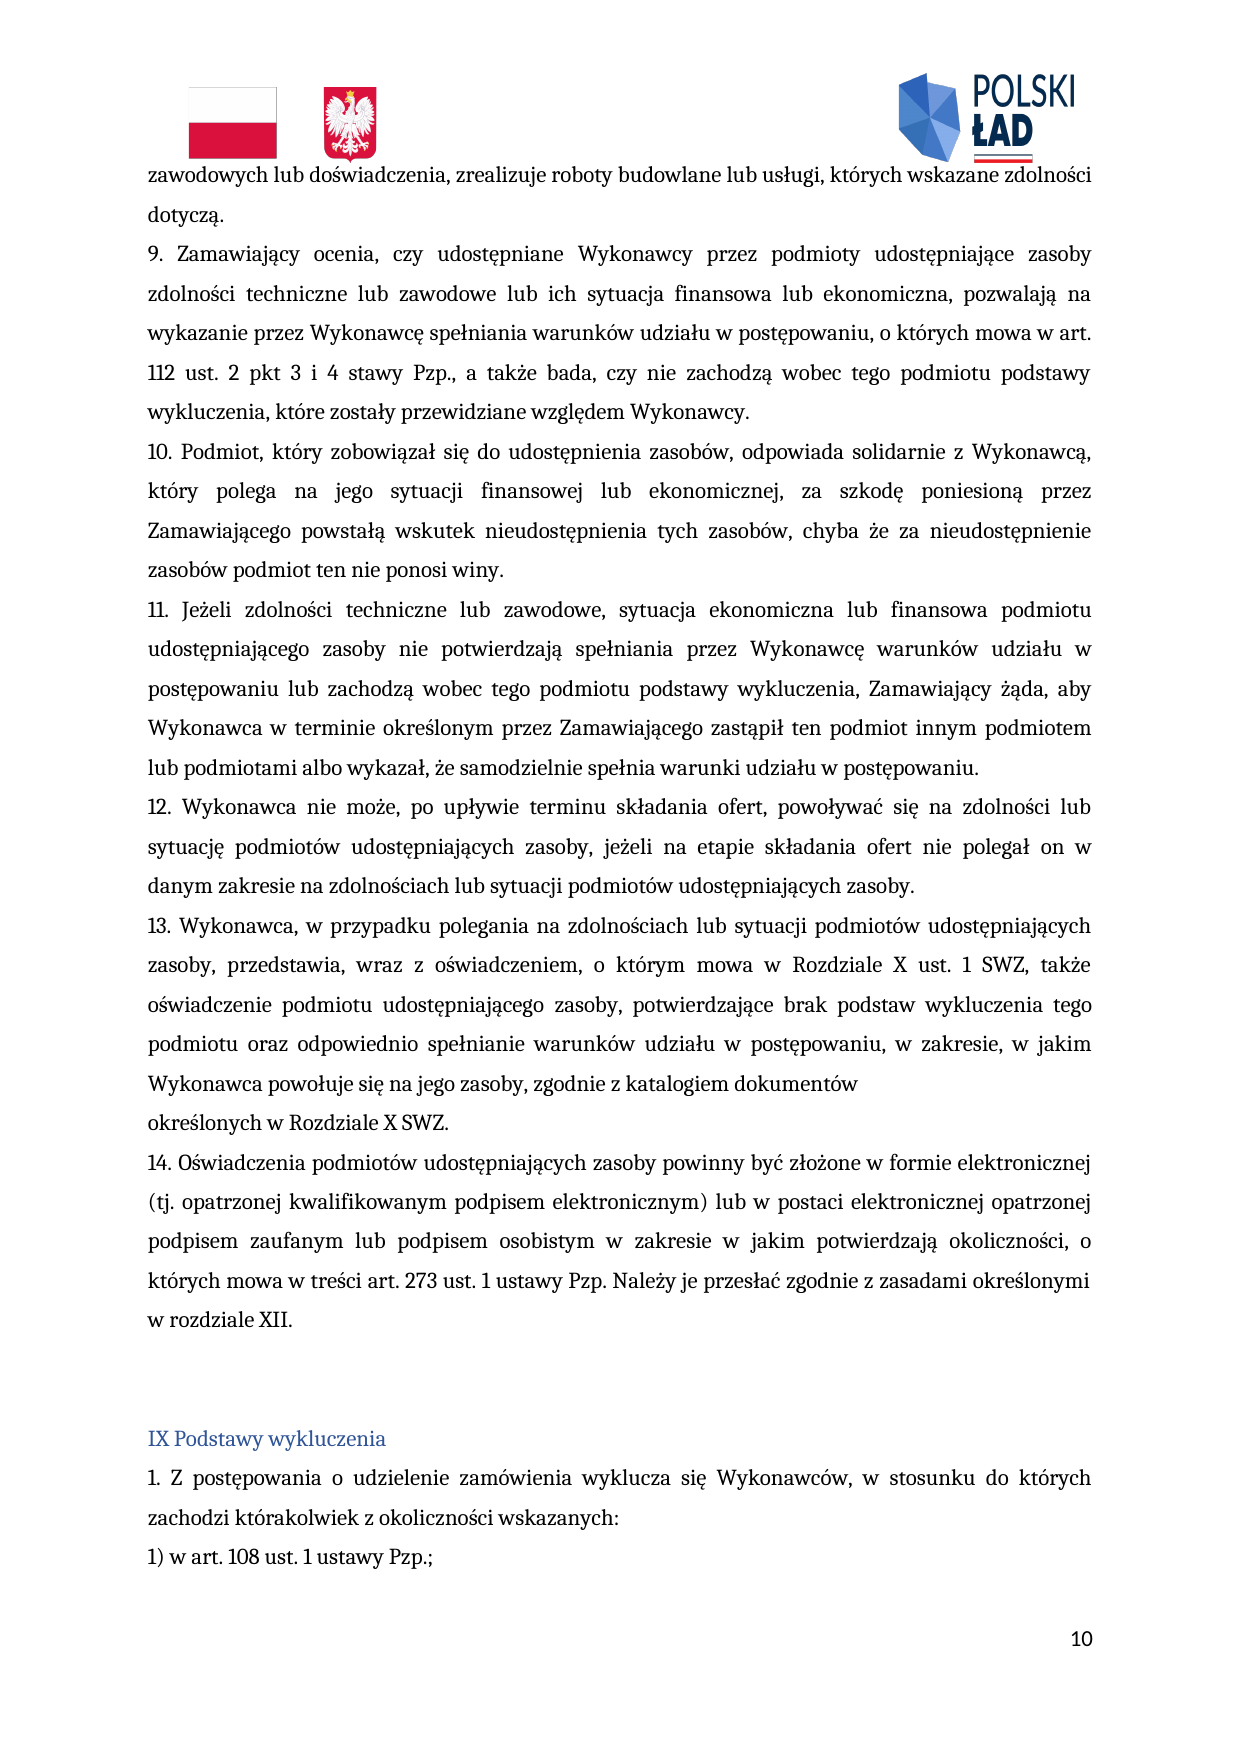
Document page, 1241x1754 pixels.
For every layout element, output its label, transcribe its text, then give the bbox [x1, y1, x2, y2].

text IX Podstawy wykluczenia [148, 1426, 1093, 1452]
text 12. Wykonawca nie może, po upływie terminu składania ofert, powoływać się na zdolności lub sytuację podmiotów udostępniających zasoby, jeżeli na etapie składania ofert nie polegał on w danym zakresie na zdolnościach lub sytuacji podmiotów udostępniających zasoby. [148, 794, 1093, 899]
text 9. Zamawiający ocenia, czy udostępniane Wykonawcy przez podmioty udostępniające zasoby zdolności techniczne lub zawodowe lub ich sytuacja finansowa lub ekonomiczna, pozwalają na wykazanie przez Wykonawcę spełniania warunków udziału w postępowaniu, o których mowa w art. 112 ust. 2 pkt 3 i 4 stawy Pzp., a także bada, czy nie zachodzą wobec tego podmiotu podstawy wykluczenia, które zostały przewidziane względem Wykonawcy. [148, 241, 1093, 426]
text 14. Oświadczenia podmiotów udostępniających zasoby powinny być złożone w formie elektronicznej (tj. opatrzonej kwalifikowanym podpisem elektronicznym) lub w postaci elektronicznej opatrzonej podpisem zaufanym lub podpisem osobistym w zakresie w jakim potwierdzają okoliczności, o których mowa w treści art. 273 ust. 1 ustawy Pzp. Należy je przesłać zgodnie z zasadami określonymi w rozdziale XII. [148, 1149, 1093, 1333]
picture [898, 73, 1074, 163]
text 10. Podmiot, który zobowiązał się do udostępnienia zasobów, odpowiada solidarnie z Wykonawcą, który polega na jego sytuacji finansowej lub ekonomicznej, za szkodę poniesioną przez Zamawiającego powstałą wskutek nieudostępnienia tych zasobów, chyba że za nieudostępnienie zasobów podmiot ten nie ponosi winy. [148, 439, 1093, 583]
picture [188, 87, 377, 163]
text 13. Wykonawca, w przypadku polegania na zdolnościach lub sytuacji podmiotów udostępniających zasoby, przedstawia, wraz z oświadczeniem, o którym mowa w Rozdziale X ust. 1 SWZ, także oświadczenie podmiotu udostępniającego zasoby, potwierdzające brak podstaw wykluczenia tego podmiotu oraz odpowiednio spełnianie warunków udziału w postępowaniu, w zakresie, w jakim Wykonawca powołuje się na jego zasoby, zgodnie z katalogiem dokumentów [148, 912, 1093, 1097]
text 1. Z postępowania o udzielenie zamówienia wyklucza się Wykonawców, w stosunku do których zachodzi którakolwiek z okoliczności wskazanych: [148, 1465, 1093, 1531]
text 11. Jeżeli zdolności techniczne lub zawodowe, sytuacja ekonomiczna lub finansowa podmiotu udostępniającego zasoby nie potwierdzają spełniania przez Wykonawcę warunków udziału w postępowaniu lub zachodzą wobec tego podmiotu podstawy wykluczenia, Zamawiający żąda, aby Wykonawca w terminie określonym przez Zamawiającego zastąpił ten podmiot innym podmiotem lub podmiotami albo wykazał, że samodzielnie spełnia warunki udziału w postępowaniu. [148, 597, 1093, 781]
text określonych w Rozdziale X SWZ. [148, 1110, 1093, 1136]
text 1) w art. 108 ust. 1 ustawy Pzp.; [148, 1544, 1093, 1570]
